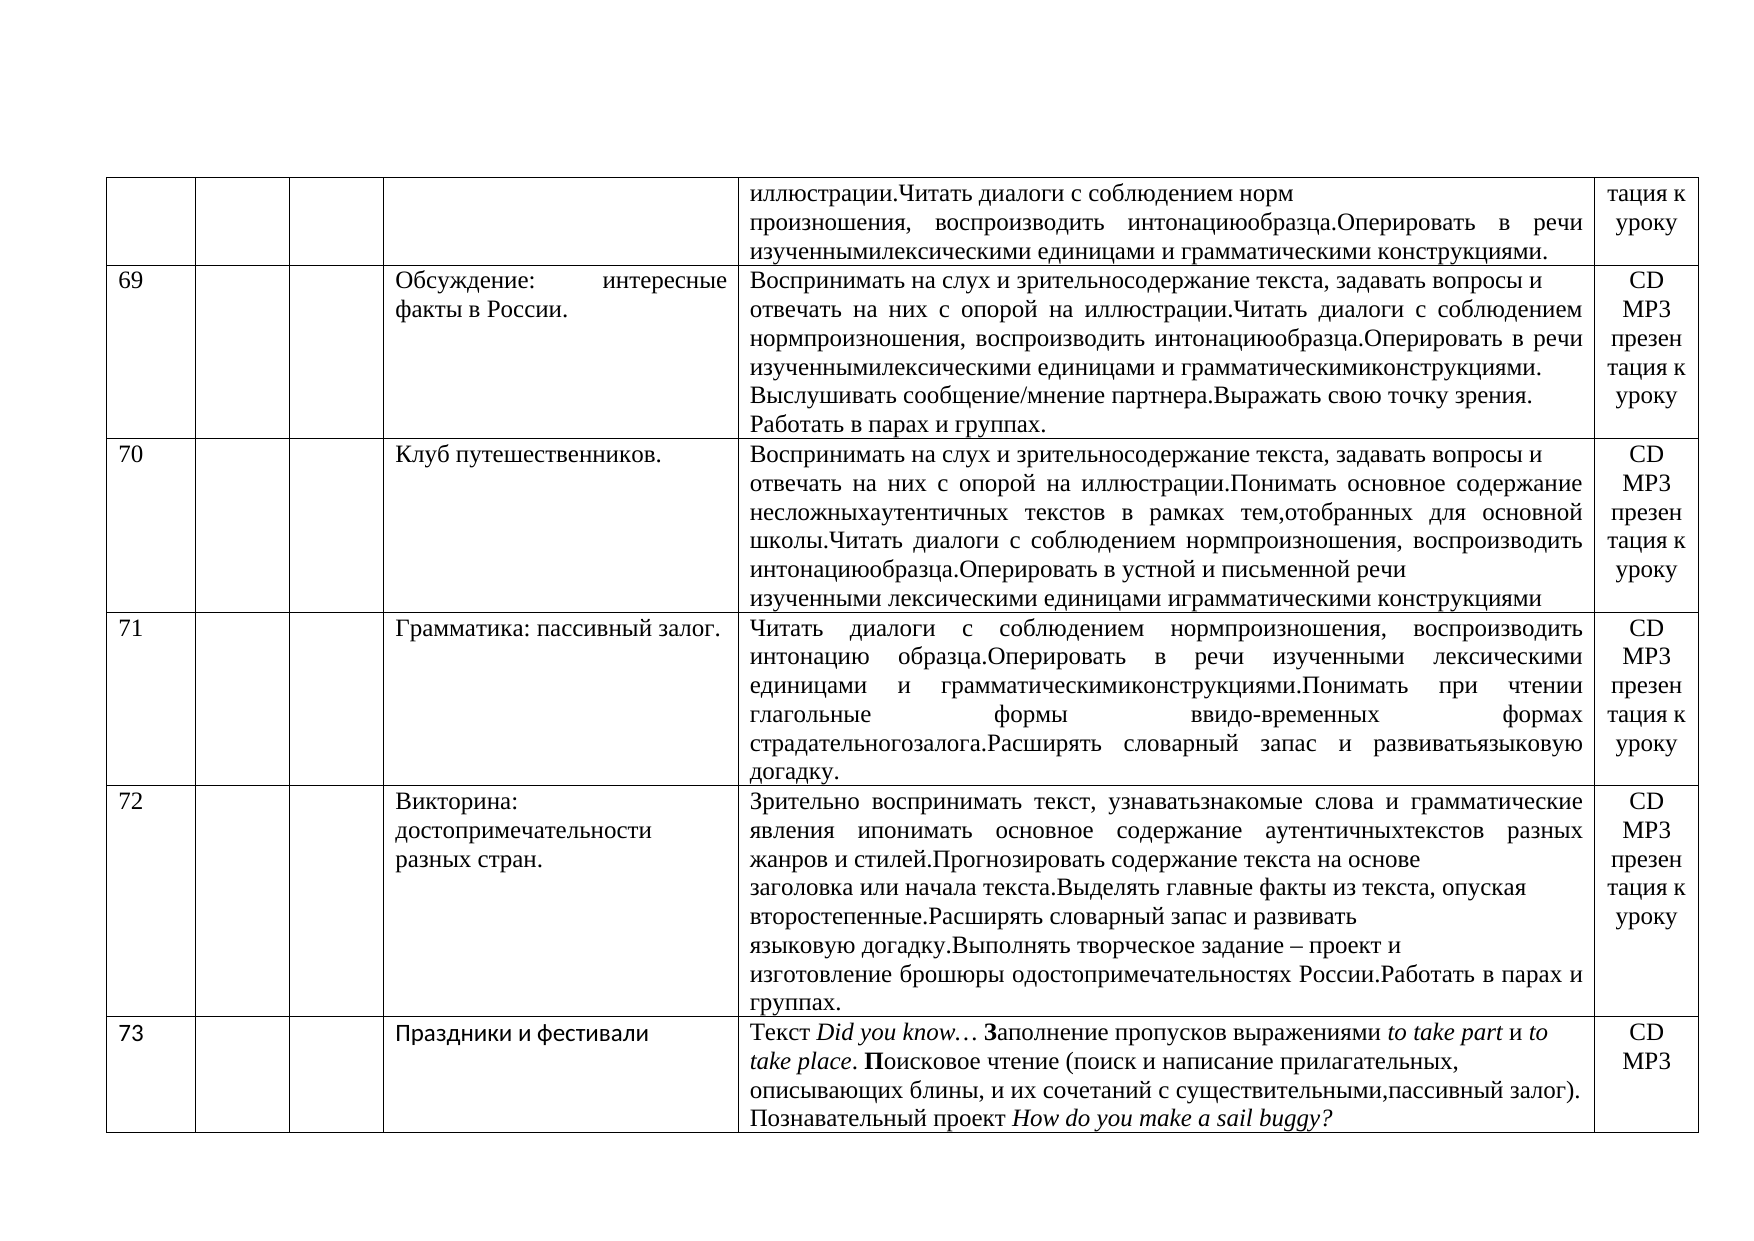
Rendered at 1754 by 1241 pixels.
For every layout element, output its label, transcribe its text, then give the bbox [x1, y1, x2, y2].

table_cell [196, 439, 289, 612]
table_cell Читать диалоги с соблюдением нормпроизношения, воспроизводить интонацию образца.Оперировать в речи изученными лексическими единицами и грамматическимиконструкциями.Понимать при чтении глагольные формы ввидо-временных формах страдательногозалога.Расширять словарный запас и развиватьязыковую догадку. [739, 613, 1594, 785]
table_cell Обсуждение: интересные факты в России. [384, 266, 738, 438]
table_cell Клуб путешественников. [384, 439, 738, 612]
table_cell [290, 266, 383, 438]
table_cell [196, 786, 289, 1016]
table_cell CD MP3 [1595, 1017, 1698, 1132]
table_cell Зрительно воспринимать текст, узнаватьзнакомые слова и грамматические явления ипонимать основное содержание аутентичныхтекстов разных жанров и стилей.Прогнозировать содержание текста на основе заголовка или начала текста.Выделять главные факты из текста, опуская второстепенные.Расширять словарный запас и развивать языковую догадку.Выполнять творческое задание – проект и изготовление брошюры одостопримечательностях России.Работать в парах и группах. [739, 786, 1594, 1016]
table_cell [739, 178, 1594, 264]
table_cell 69 [107, 266, 195, 438]
table_cell Грамматика: пассивный залог. [384, 613, 738, 785]
table_cell [290, 439, 383, 612]
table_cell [384, 1017, 738, 1132]
table_cell 70 [107, 439, 195, 612]
table_cell [290, 1017, 383, 1132]
table_cell 73 [107, 1017, 195, 1132]
table_cell [196, 266, 289, 438]
table_cell 68 [107, 178, 195, 264]
table_cell CD MP3 презентация к уроку [1595, 439, 1698, 612]
table_cell [196, 178, 289, 264]
table_cell Воспринимать на слух и зрительносодержание текста, задавать вопросы и отвечать на них с опорой на иллюстрации.Читать диалоги с соблюдением нормпроизношения, воспроизводить интонациюобразца.Оперировать в речи изученнымилексическими единицами и грамматическимиконструкциями. Выслушивать сообщение/мнение партнера.Выражать свою точку зрения. Работать в парах и группах. [739, 266, 1594, 438]
table_cell CD MP3 презентация к уроку [1595, 786, 1698, 1016]
table_cell [290, 178, 383, 264]
table_cell CD MP3 презентация к уроку [1595, 266, 1698, 438]
table_cell 71 [107, 613, 195, 785]
table_cell [196, 1017, 289, 1132]
table_cell [196, 613, 289, 785]
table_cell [739, 1017, 1594, 1132]
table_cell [1595, 178, 1698, 264]
table_cell [290, 613, 383, 785]
table_cell CD MP3 презентация к уроку [1595, 613, 1698, 785]
table_cell Воспринимать на слух и зрительносодержание текста, задавать вопросы и отвечать на них с опорой на иллюстрации.Понимать основное содержание несложныхаутентичных текстов в рамках тем,отобранных для основной школы.Читать диалоги с соблюдением нормпроизношения, воспроизводить интонациюобразца.Оперировать в устной и письменной речи изученными лексическими единицами играмматическими конструкциями [739, 439, 1594, 612]
table_cell Викторина: достопримечательности разных стран. [384, 786, 738, 1016]
table_cell 72 [107, 786, 195, 1016]
table_cell [290, 786, 383, 1016]
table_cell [384, 178, 738, 264]
